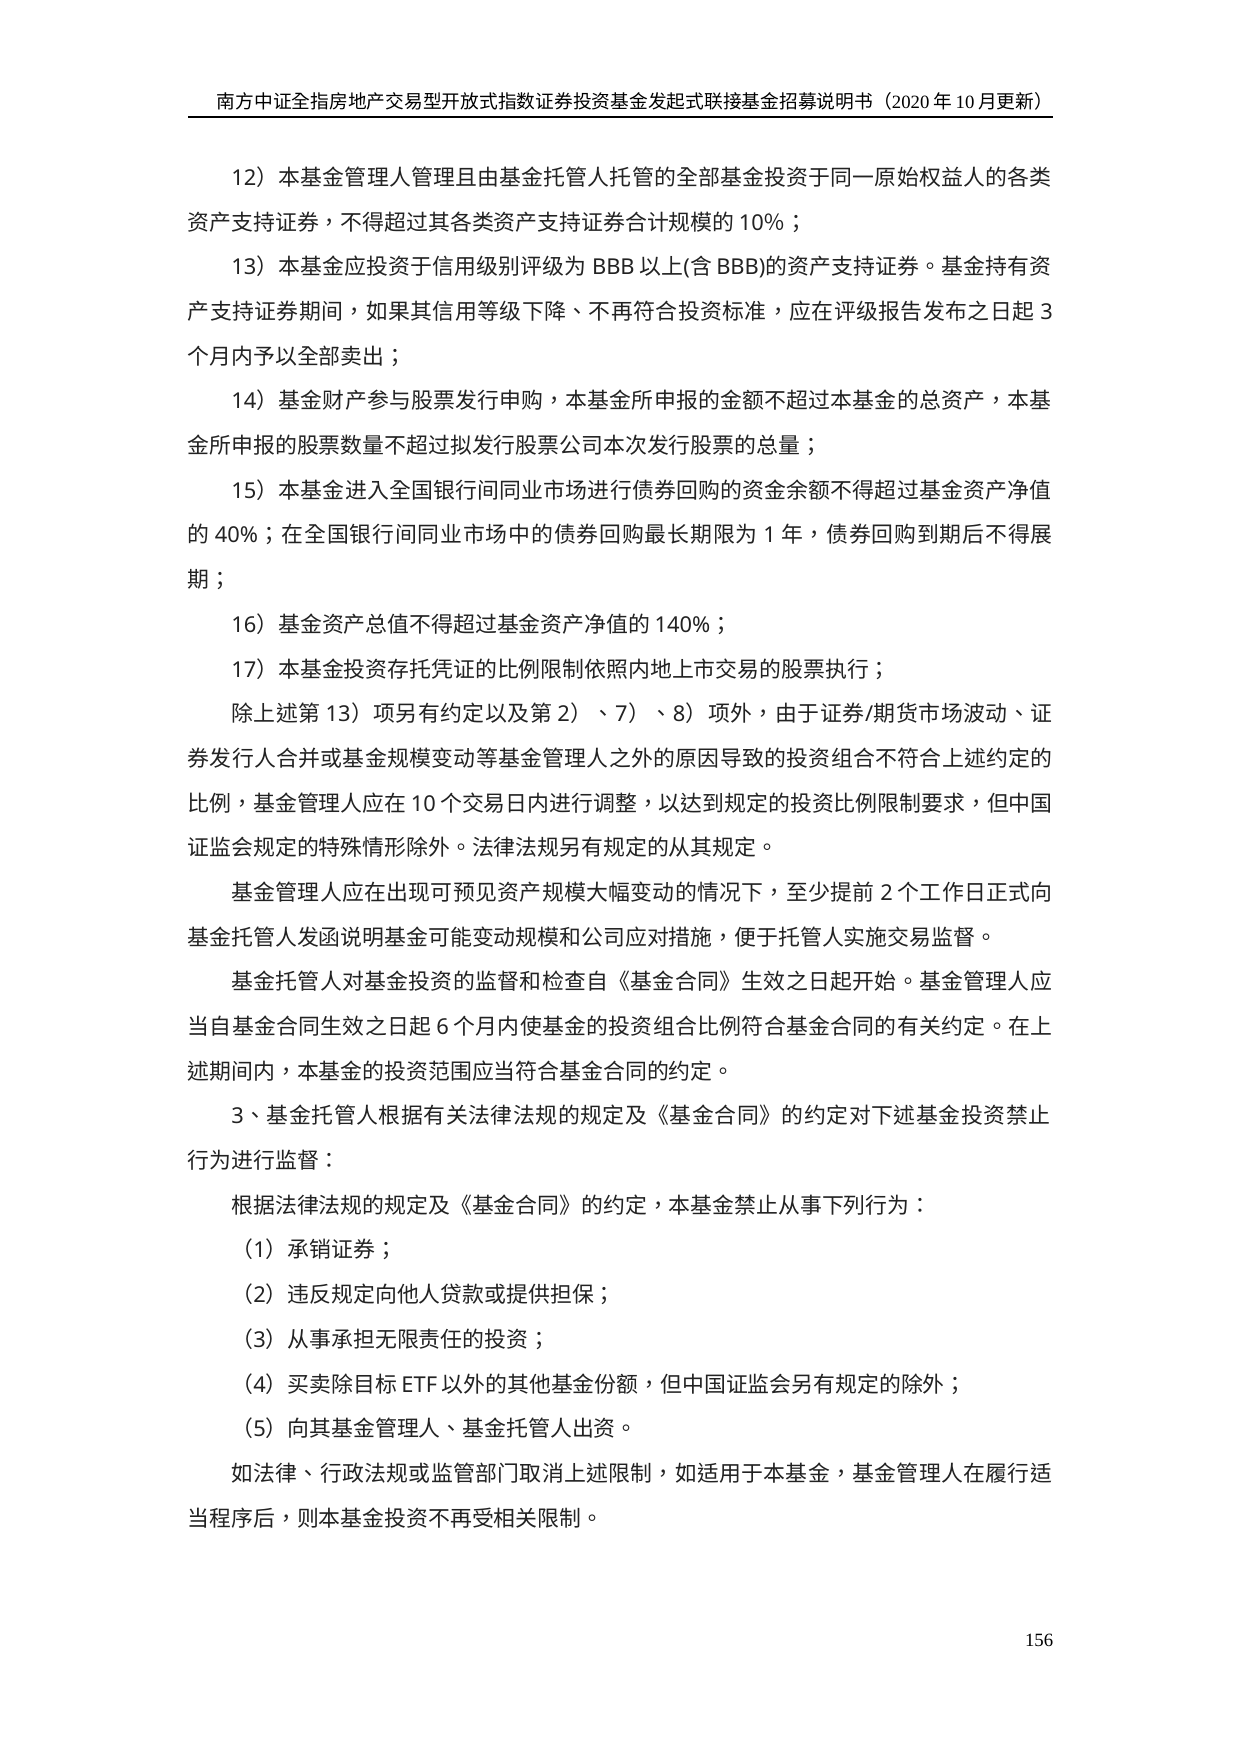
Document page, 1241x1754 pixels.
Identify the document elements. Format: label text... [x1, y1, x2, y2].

text 17）本基金投资存托凭证的比例限制依照内地上市交易的股票执行； [187, 653, 1053, 683]
text 基金托管人对基金投资的监督和检查自《基金合同》生效之日起开始。基金管理人应当自基金合同生效之日起6个月内使基金的投资组合比例符合基金合同的有关约定。在上述期间内，本基金的投资范围应当符合基金合同的约定。 [187, 966, 1053, 1086]
text 基金管理人应在出现可预见资产规模大幅变动的情况下，至少提前2个工作日正式向基金托管人发函说明基金可能变动规模和公司应对措施，便于托管人实施交易监督。 [187, 877, 1053, 951]
text （4）买卖除目标ETF以外的其他基金份额，但中国证监会另有规定的除外； [187, 1368, 1053, 1398]
text 13）本基金应投资于信用级别评级为BBB以上(含BBB)的资产支持证券。基金持有资产支持证券期间，如果其信用等级下降、不再符合投资标准，应在评级报告发布之日起3个月内予以全部卖出； [187, 251, 1053, 371]
text 除上述第13）项另有约定以及第2）、7）、8）项外，由于证券/期货市场波动、证券发行人合并或基金规模变动等基金管理人之外的原因导致的投资组合不符合上述约定的比例，基金管理人应在10个交易日内进行调整，以达到规定的投资比例限制要求，但中国证监会规定的特殊情形除外。法律法规另有规定的从其规定。 [187, 698, 1053, 862]
text 12）本基金管理人管理且由基金托管人托管的全部基金投资于同一原始权益人的各类资产支持证券，不得超过其各类资产支持证券合计规模的10％； [187, 162, 1053, 236]
text 14）基金财产参与股票发行申购，本基金所申报的金额不超过本基金的总资产，本基金所申报的股票数量不超过拟发行股票公司本次发行股票的总量； [187, 385, 1053, 460]
text 3、基金托管人根据有关法律法规的规定及《基金合同》的约定对下述基金投资禁止行为进行监督： [187, 1100, 1053, 1175]
text （5）向其基金管理人、基金托管人出资。 [187, 1413, 1053, 1443]
text 15）本基金进入全国银行间同业市场进行债券回购的资金余额不得超过基金资产净值的40%；在全国银行间同业市场中的债券回购最长期限为1年，债券回购到期后不得展期； [187, 475, 1053, 594]
text （3）从事承担无限责任的投资； [187, 1324, 1053, 1354]
text 16）基金资产总值不得超过基金资产净值的140%； [187, 609, 1053, 639]
text （1）承销证券； [187, 1234, 1053, 1264]
text （2）违反规定向他人贷款或提供担保； [187, 1279, 1053, 1309]
text 如法律、行政法规或监管部门取消上述限制，如适用于本基金，基金管理人在履行适当程序后，则本基金投资不再受相关限制。 [187, 1458, 1053, 1532]
text 根据法律法规的规定及《基金合同》的约定，本基金禁止从事下列行为： [187, 1190, 1053, 1219]
